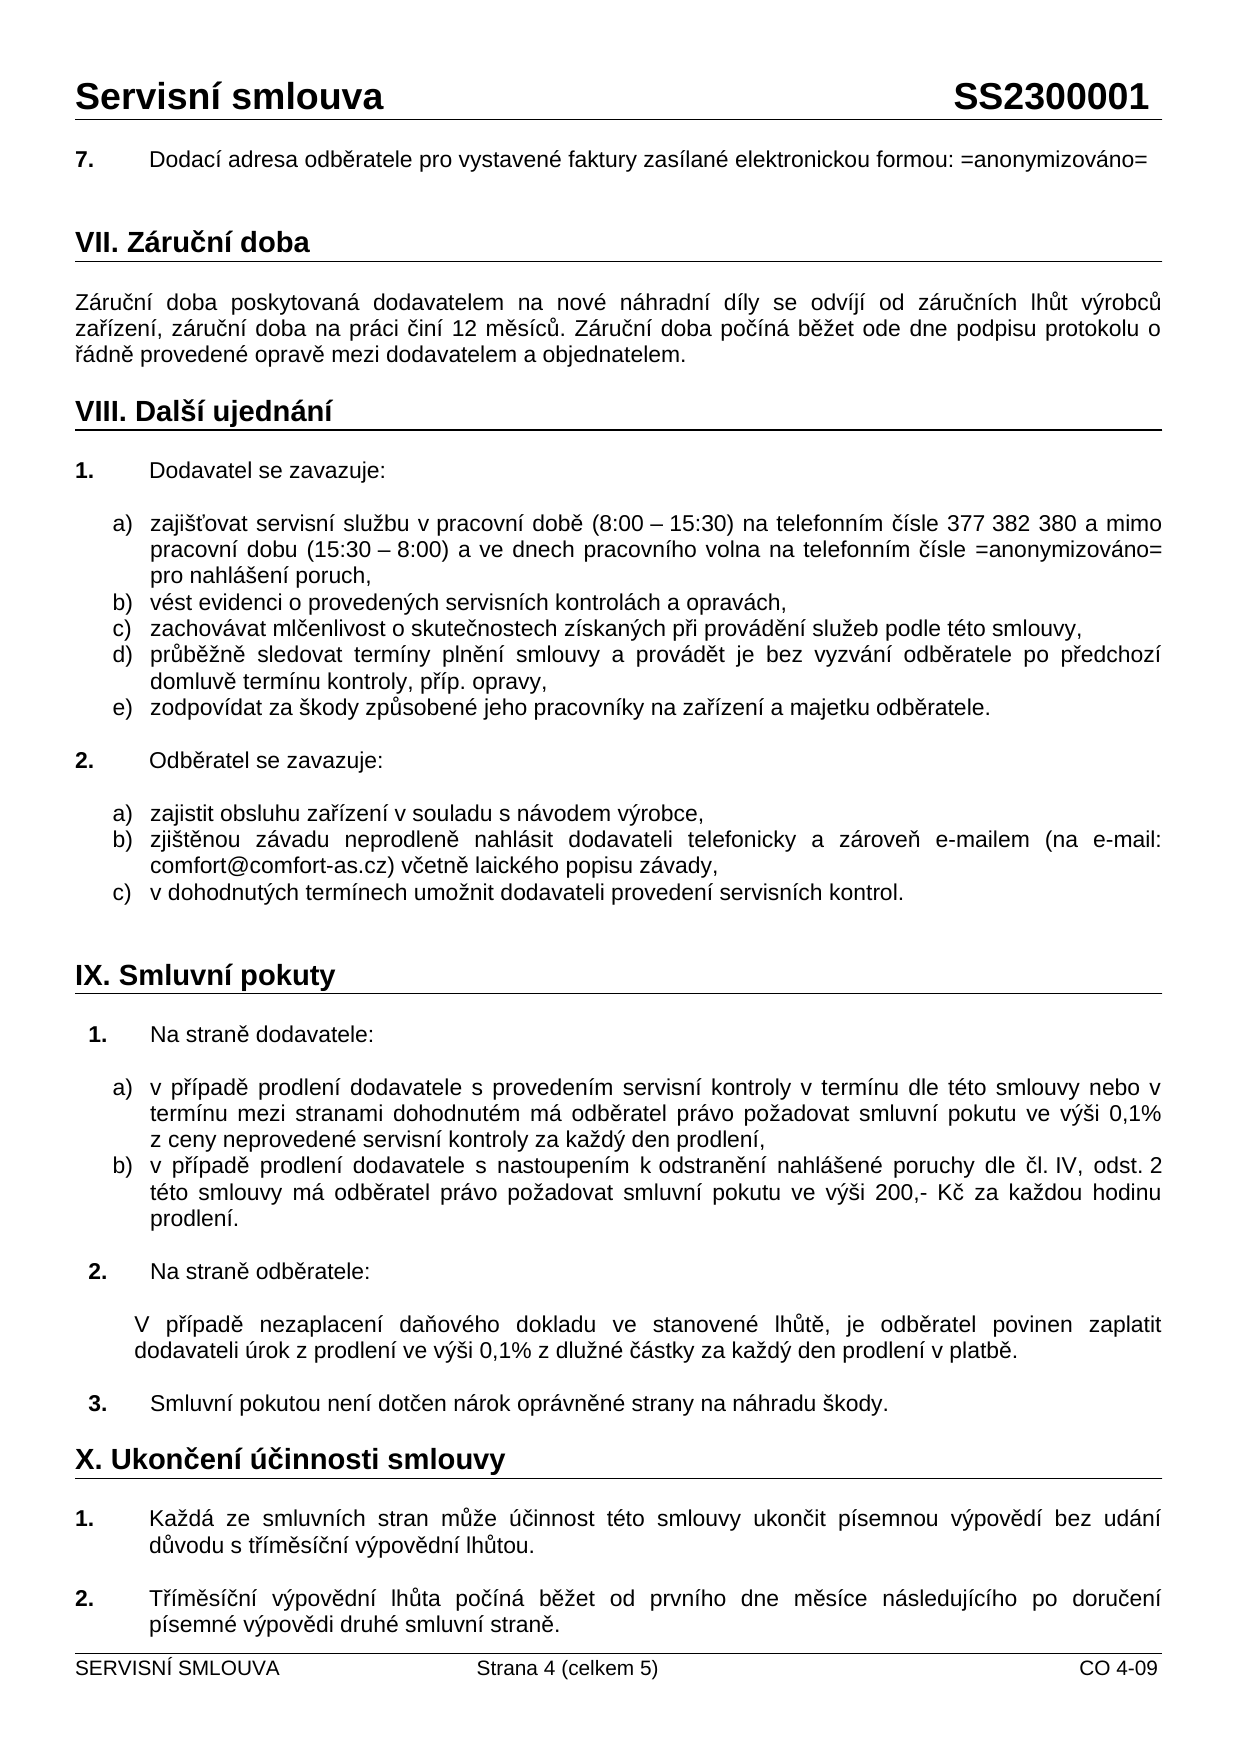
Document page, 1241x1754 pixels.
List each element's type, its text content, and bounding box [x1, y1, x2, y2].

text IX. Smluvní pokuty [75, 958, 1162, 993]
list zajišťovat servisní službu v pracovní době (8:00 – 15:30) na telefonním čísle 377 382 380 a mimo pracovní dobu (15:30 – 8:00) a ve dnech pracovního volna na telefonním čísle =anonymizováno= pro nahlášení poruch, [112, 510, 1162, 589]
list Na straně odběratele: [88, 1258, 1162, 1284]
list zachovávat mlčenlivost o skutečnostech získaných při provádění služeb podle této smlouvy, [112, 615, 1162, 641]
list Na straně dodavatele: [88, 1021, 1162, 1047]
list zajistit obsluhu zařízení v souladu s návodem výrobce, [112, 799, 1162, 826]
list Dodavatel se zavazuje: [75, 457, 1162, 483]
list průběžně sledovat termíny plnění smlouvy a provádět je bez vyzvání odběratele po předchozí domluvě termínu kontroly, příp. opravy, [112, 641, 1162, 694]
list Tříměsíční výpovědní lhůta počíná běžet od prvního dne měsíce následujícího po doručení písemné výpovědi druhé smluvní straně. [75, 1584, 1162, 1637]
list Každá ze smluvních stran může účinnost této smlouvy ukončit písemnou výpovědí bez udání důvodu s tříměsíční výpovědní lhůtou. [75, 1505, 1162, 1558]
text a) v případě prodlení dodavatele s provedením servisní kontroly v termínu dle této smlouvy nebo v termínu mezi stranami dohodnutém má odběratel právo požadovat smluvní pokutu ve výši 0,1% z ceny neprovedené servisní kontroly za každý den prodlení, [112, 1073, 1162, 1152]
text V případě nezaplacení daňového dokladu ve stanovené lhůtě, je odběratel povinen zaplatit dodavateli úrok z prodlení ve výši 0,1% z dlužné částky za každý den prodlení v platbě. [134, 1311, 1162, 1363]
list Dodací adresa odběratele pro vystavené faktury zasílané elektronickou formou: =anonymizováno= [75, 146, 1162, 173]
text VIII. Další ujednání [75, 394, 1162, 429]
list zodpovídat za škody způsobené jeho pracovníky na zařízení a majetku odběratele. [112, 694, 1162, 721]
text b) v případě prodlení dodavatele s nastoupením k odstranění nahlášené poruchy dle čl. IV, odst. 2 této smlouvy má odběratel právo požadovat smluvní pokutu ve výši 200,- Kč za každou hodinu prodlení. [112, 1152, 1162, 1232]
list zjištěnou závadu neprodleně nahlásit dodavateli telefonicky a zároveň e-mailem (na e-mail: comfort@comfort-as.cz) včetně laického popisu závady, [112, 826, 1162, 879]
list Odběratel se zavazuje: [75, 747, 1162, 773]
text Záruční doba poskytovaná dodavatelem na nové náhradní díly se odvíjí od záručních lhůt výrobců zařízení, záruční doba na práci činí 12 měsíců. Záruční doba počíná běžet ode dne podpisu protokolu o řádně provedené opravě mezi dodavatelem a objednatelem. [75, 288, 1162, 368]
text X. Ukončení účinnosti smlouvy [75, 1442, 1162, 1478]
list v dohodnutých termínech umožnit dodavateli provedení servisních kontrol. [112, 879, 1162, 905]
list Smluvní pokutou není dotčen nárok oprávněné strany na náhradu škody. [88, 1390, 1162, 1416]
text VII. Záruční doba [75, 226, 1162, 261]
list vést evidenci o provedených servisních kontrolách a opravách, [112, 589, 1162, 615]
